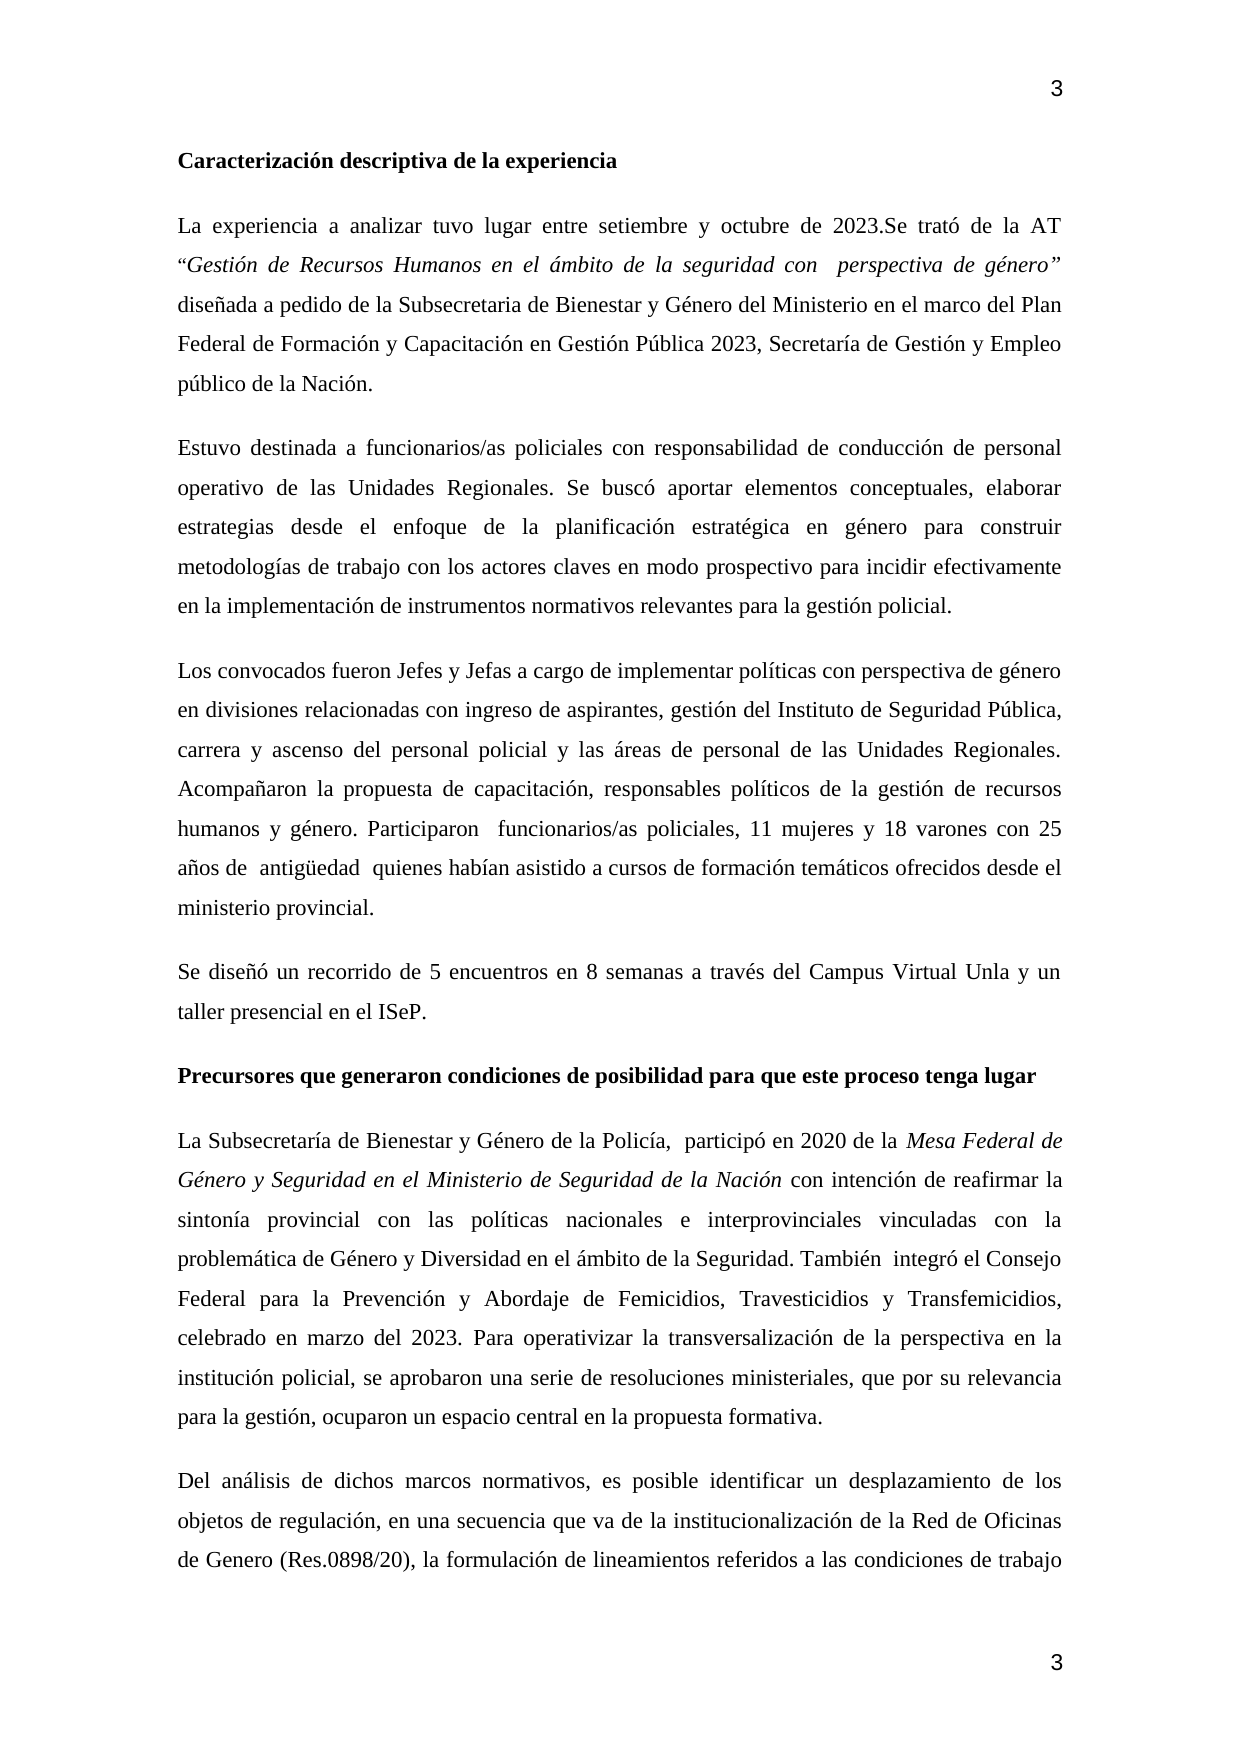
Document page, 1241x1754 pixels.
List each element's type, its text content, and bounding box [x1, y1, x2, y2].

text La Subsecretaría de Bienestar y Género de la Policía, participó en 2020 de la Mesa Federal de Género y Seguridad en el Ministerio de Seguridad de la Nación con intención de reafirmar la sintonía provincial con las políticas nacionales e interprovinciales vinculadas con la problemática de Género y Diversidad en el ámbito de la Seguridad. También integró el Consejo Federal para la Prevención y Abordaje de Femicidios, Travesticidios y Transfemicidios, celebrado en marzo del 2023. Para operativizar la transversalización de la perspectiva en la institución policial, se aprobaron una serie de resoluciones ministeriales, que por su relevancia para la gestión, ocuparon un espacio central en la propuesta formativa. [177, 1127, 1063, 1429]
text Se diseñó un recorrido de 5 encuentros en 8 semanas a través del Campus Virtual Unla y un taller presencial en el ISeP. [177, 958, 1063, 1024]
text Precursores que generaron condiciones de posibilidad para que este proceso tenga lugar [177, 1062, 1063, 1088]
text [177, 1467, 1063, 1573]
text Los convocados fueron Jefes y Jefas a cargo de implementar políticas con perspectiva de género en divisiones relacionadas con ingreso de aspirantes, gestión del Instituto de Seguridad Pública, carrera y ascenso del personal policial y las áreas de personal de las Unidades Regionales. Acompañaron la propuesta de capacitación, responsables políticos de la gestión de recursos humanos y género. Participaron funcionarios/as policiales, 11 mujeres y 18 varones con 25 años de antigüedad quienes habían asistido a cursos de formación temáticos ofrecidos desde el ministerio provincial. [177, 657, 1063, 920]
text Estuvo destinada a funcionarios/as policiales con responsabilidad de conducción de personal operativo de las Unidades Regionales. Se buscó aportar elementos conceptuales, elaborar estrategias desde el enfoque de la planificación estratégica en género para construir metodologías de trabajo con los actores claves en modo prospectivo para incidir efectivamente en la implementación de instrumentos normativos relevantes para la gestión policial. [177, 434, 1063, 619]
text La experiencia a analizar tuvo lugar entre setiembre y octubre de 2023.Se trató de la AT “Gestión de Recursos Humanos en el ámbito de la seguridad con perspectiva de género” diseñada a pedido de la Subsecretaria de Bienestar y Género del Ministerio en el marco del Plan Federal de Formación y Capacitación en Gestión Pública 2023, Secretaría de Gestión y Empleo público de la Nación. [177, 212, 1063, 396]
text Caracterización descriptiva de la experiencia [177, 148, 1063, 174]
